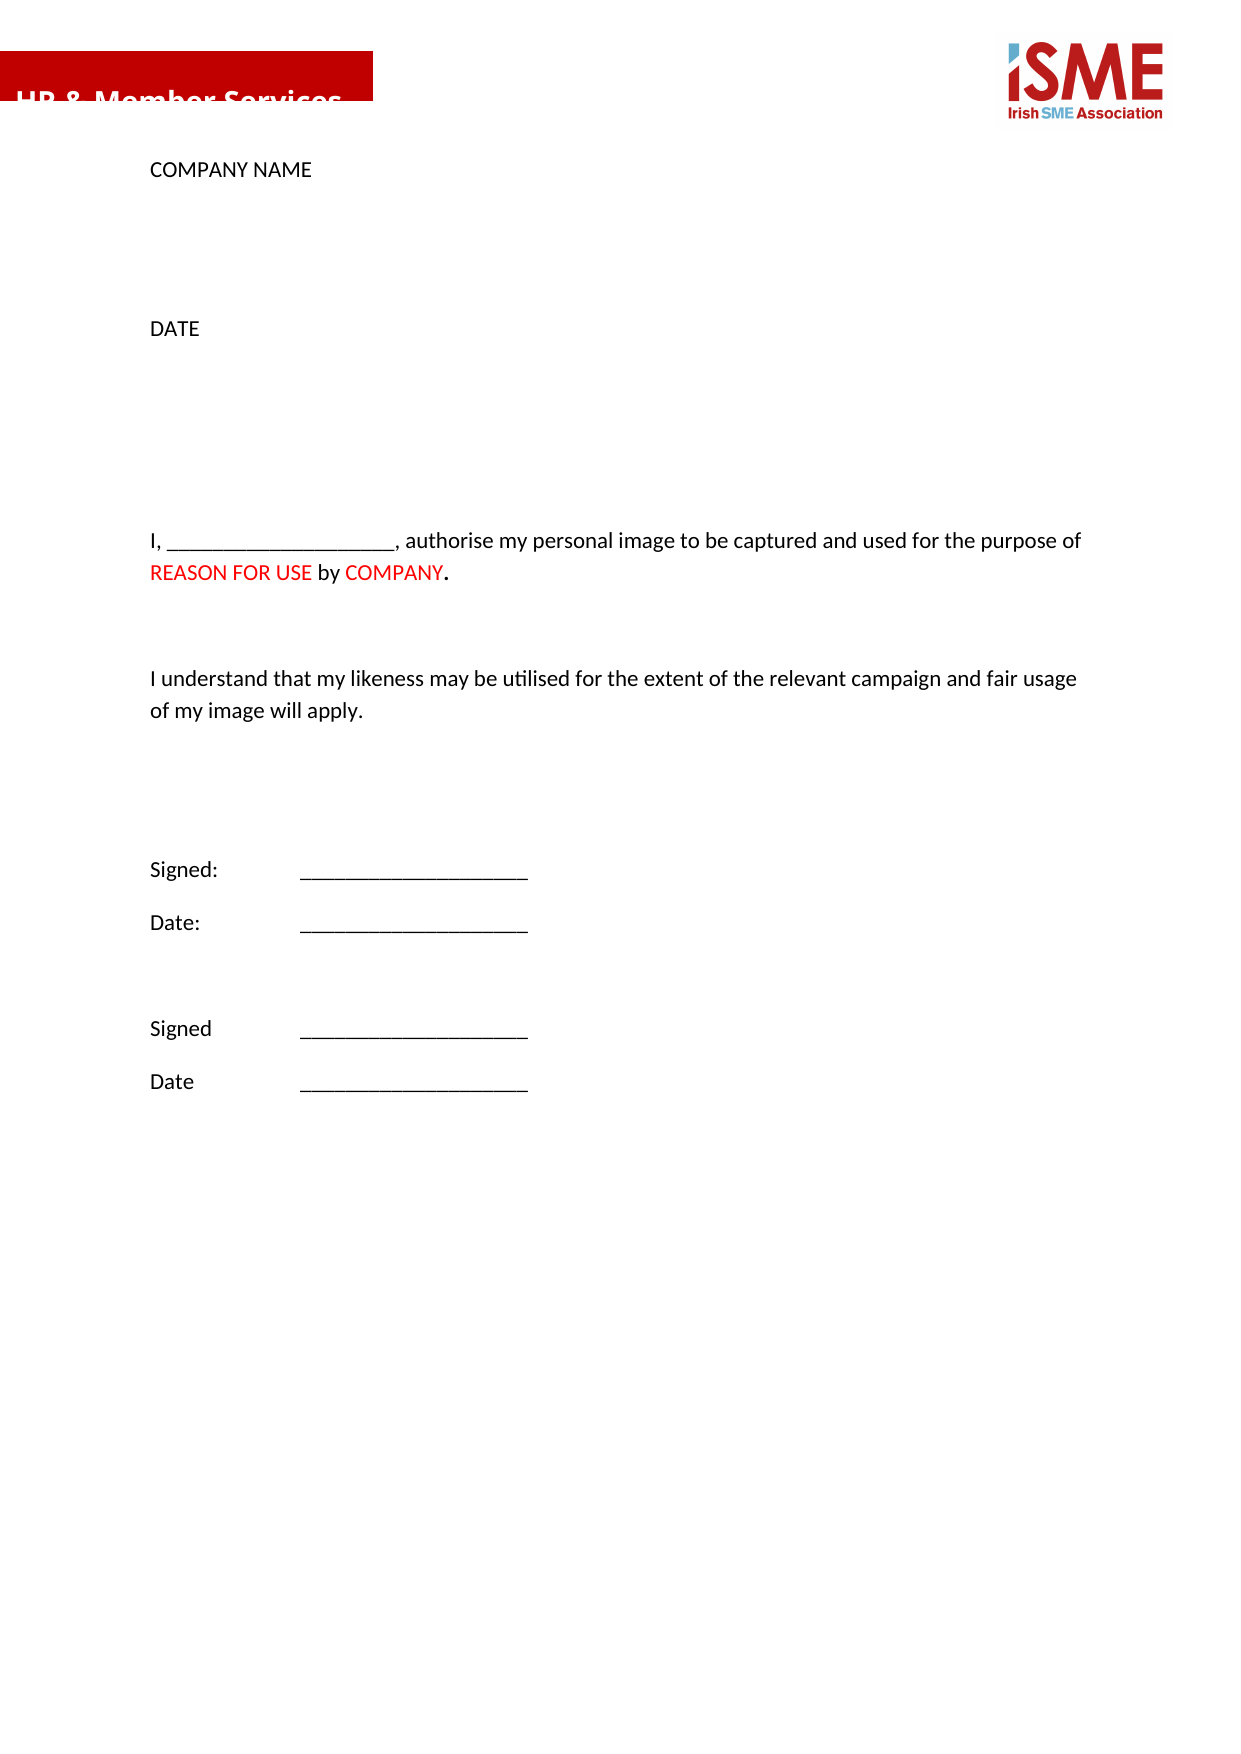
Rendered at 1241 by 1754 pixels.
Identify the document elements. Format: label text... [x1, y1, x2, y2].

text I, ____________________, authorise my personal image to be captured and used for the purpose of REASON FOR USE by COMPANY. [150, 526, 1090, 586]
text Date ____________________ [150, 1067, 1090, 1096]
text Signed ____________________ [150, 1014, 1090, 1042]
text Signed: ____________________ [150, 855, 1090, 883]
text DATE [150, 314, 1090, 342]
text COMPANY NAME [150, 155, 1090, 183]
picture [995, 31, 1173, 132]
text I understand that my likeness may be utilised for the extent of the relevant campaign and fair usage of my image will apply. [150, 664, 1090, 724]
text Date: ____________________ [150, 908, 1090, 936]
